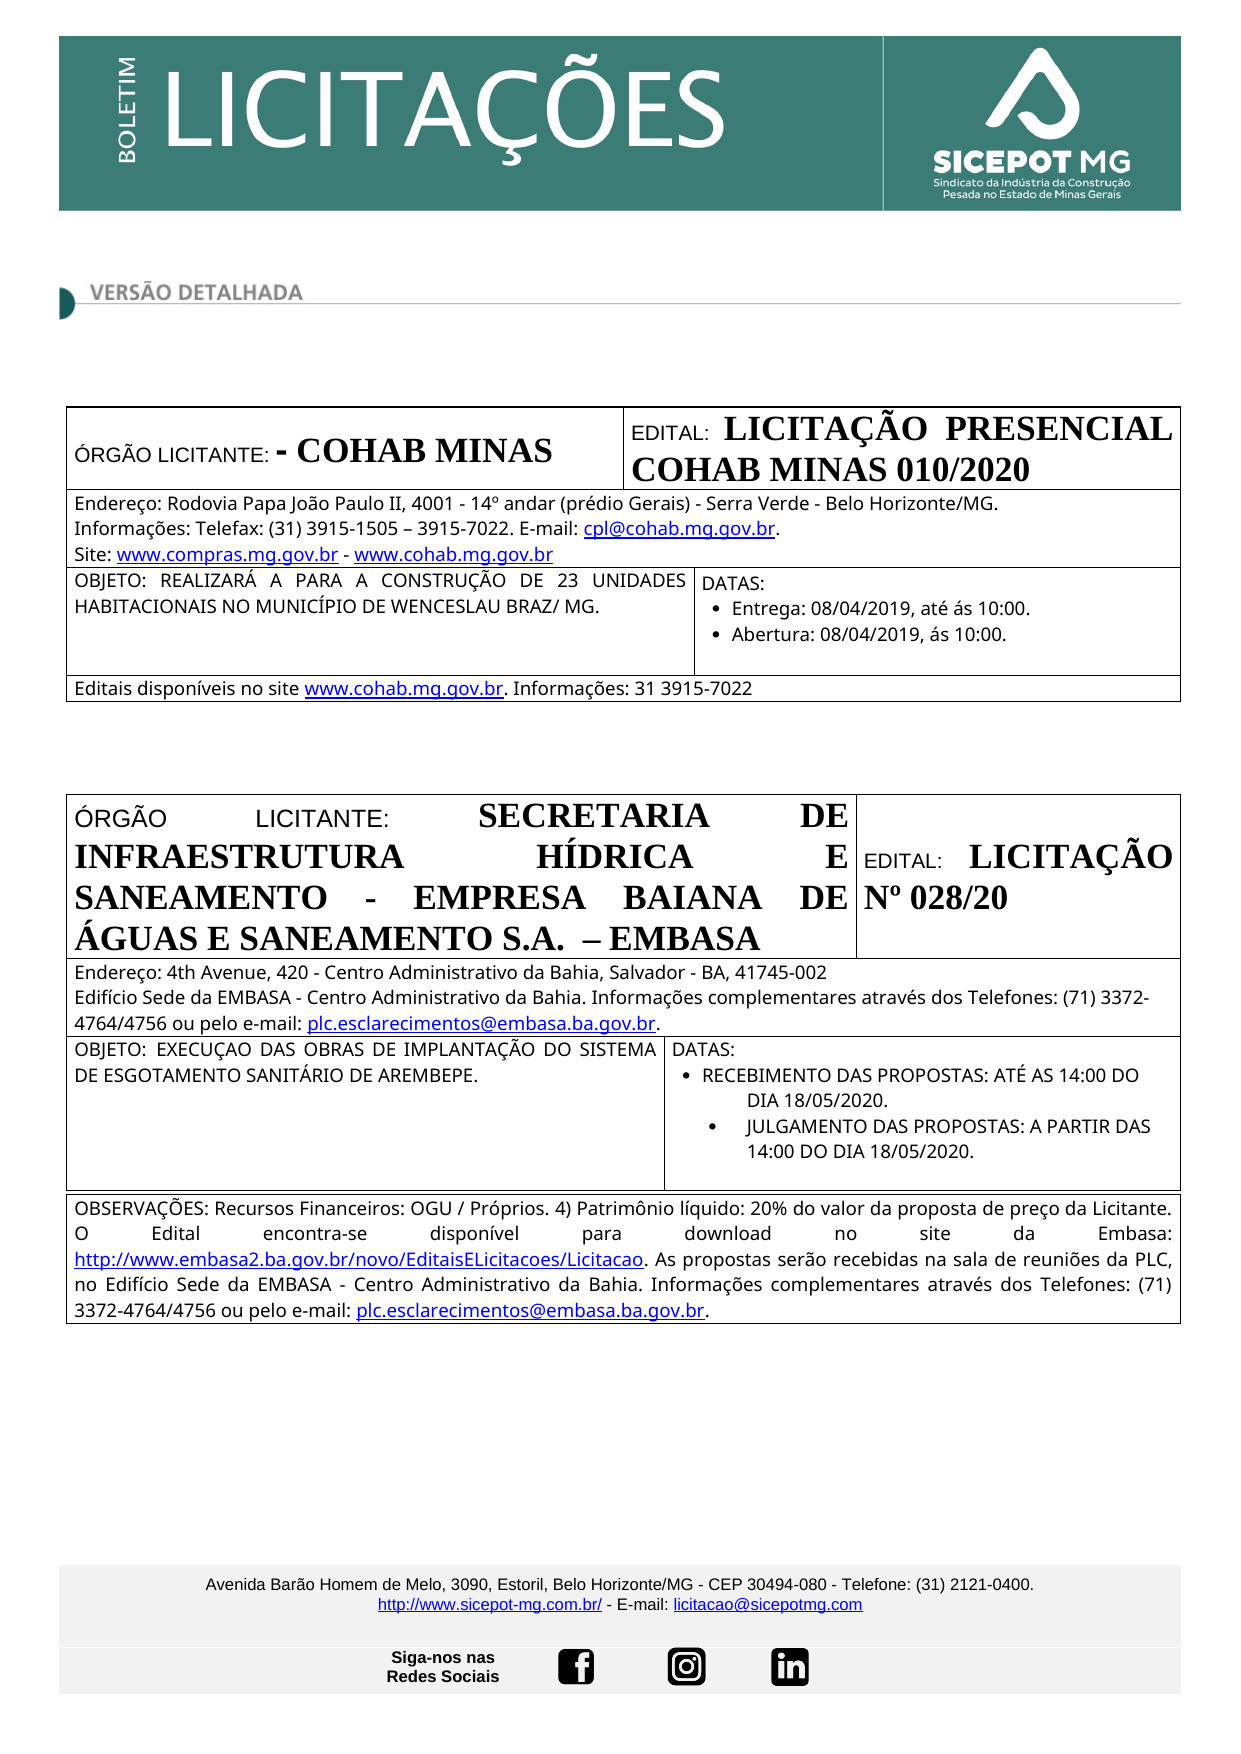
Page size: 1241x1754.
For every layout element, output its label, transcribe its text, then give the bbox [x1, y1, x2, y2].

table_cell Endereço: Rodovia Papa João Paulo II, 4001 - 14º andar (prédio Gerais) - Serra Verde - Belo Horizonte/MG. Informações: Telefax: (31) 3915-1505 – 3915-7022. E-mail: cpl@cohab.mg.gov.br. Site: www.compras.mg.gov.br - www.cohab.mg.gov.br [67, 490, 1180, 567]
table_header OBSERVAÇÕES: Recursos Financeiros: OGU / Próprios. 4) Patrimônio líquido: 20% do valor da proposta de preço da Licitante. O Edital encontra-se disponível para download no site da Embasa: http://www.embasa2.ba.gov.br/novo/EditaisELicitacoes/Licitacao. As propostas serão recebidas na sala de reuniões da PLC, no Edifício Sede da EMBASA - Centro Administrativo da Bahia. Informações complementares através dos Telefones: (71) 3372-4764/4756 ou pelo e-mail: plc.esclarecimentos@embasa.ba.gov.br. [67, 1195, 1180, 1322]
picture [771, 1648, 809, 1686]
picture [59, 281, 1182, 320]
table_header ÓRGÃO LICITANTE: SECRETARIA DE INFRAESTRUTURA HÍDRICA E SANEAMENTO - EMPRESA BAIANA DE ÁGUAS E SANEAMENTO S.A. – EMBASA [67, 795, 856, 958]
table_cell OBJETO: EXECUÇAO DAS OBRAS DE IMPLANTAÇÃO DO SISTEMA DE ESGOTAMENTO SANITÁRIO DE AREMBEPE. [67, 1037, 664, 1190]
table_cell OBJETO: REALIZARÁ A PARA A CONSTRUÇÃO DE 23 UNIDADES HABITACIONAIS NO MUNICÍPIO DE WENCESLAU BRAZ/ MG. [67, 568, 694, 674]
table_cell DATAS: Entrega: 08/04/2019, até ás 10:00. Abertura: 08/04/2019, ás 10:00. [695, 568, 1180, 674]
picture [557, 1648, 594, 1685]
picture [59, 36, 1181, 211]
table_header ÓRGÃO LICITANTE: - COHAB MINAS [67, 408, 623, 489]
table_header EDITAL: LICITAÇÃO Nº 028/20 [857, 795, 1180, 958]
table_cell Endereço: 4th Avenue, 420 - Centro Administrativo da Bahia, Salvador - BA, 41745-002 Edifício Sede da EMBASA - Centro Administrativo da Bahia. Informações complementares através dos Telefones: (71) 3372-4764/4756 ou pelo e-mail: plc.esclarecimentos@embasa.ba.gov.br. [67, 959, 1180, 1036]
table_cell DATAS: RECEBIMENTO DAS PROPOSTAS: ATÉ AS 14:00 DO DIA 18/05/2020. JULGAMENTO DAS PROPOSTAS: A PARTIR DAS 14:00 DO DIA 18/05/2020. [665, 1037, 1180, 1190]
table_cell Editais disponíveis no site www.cohab.mg.gov.br. Informações: 31 3915-7022 [67, 676, 1180, 701]
picture [667, 1647, 706, 1686]
table_header EDITAL: LICITAÇÃO PRESENCIAL COHAB MINAS 010/2020 [624, 408, 1180, 489]
